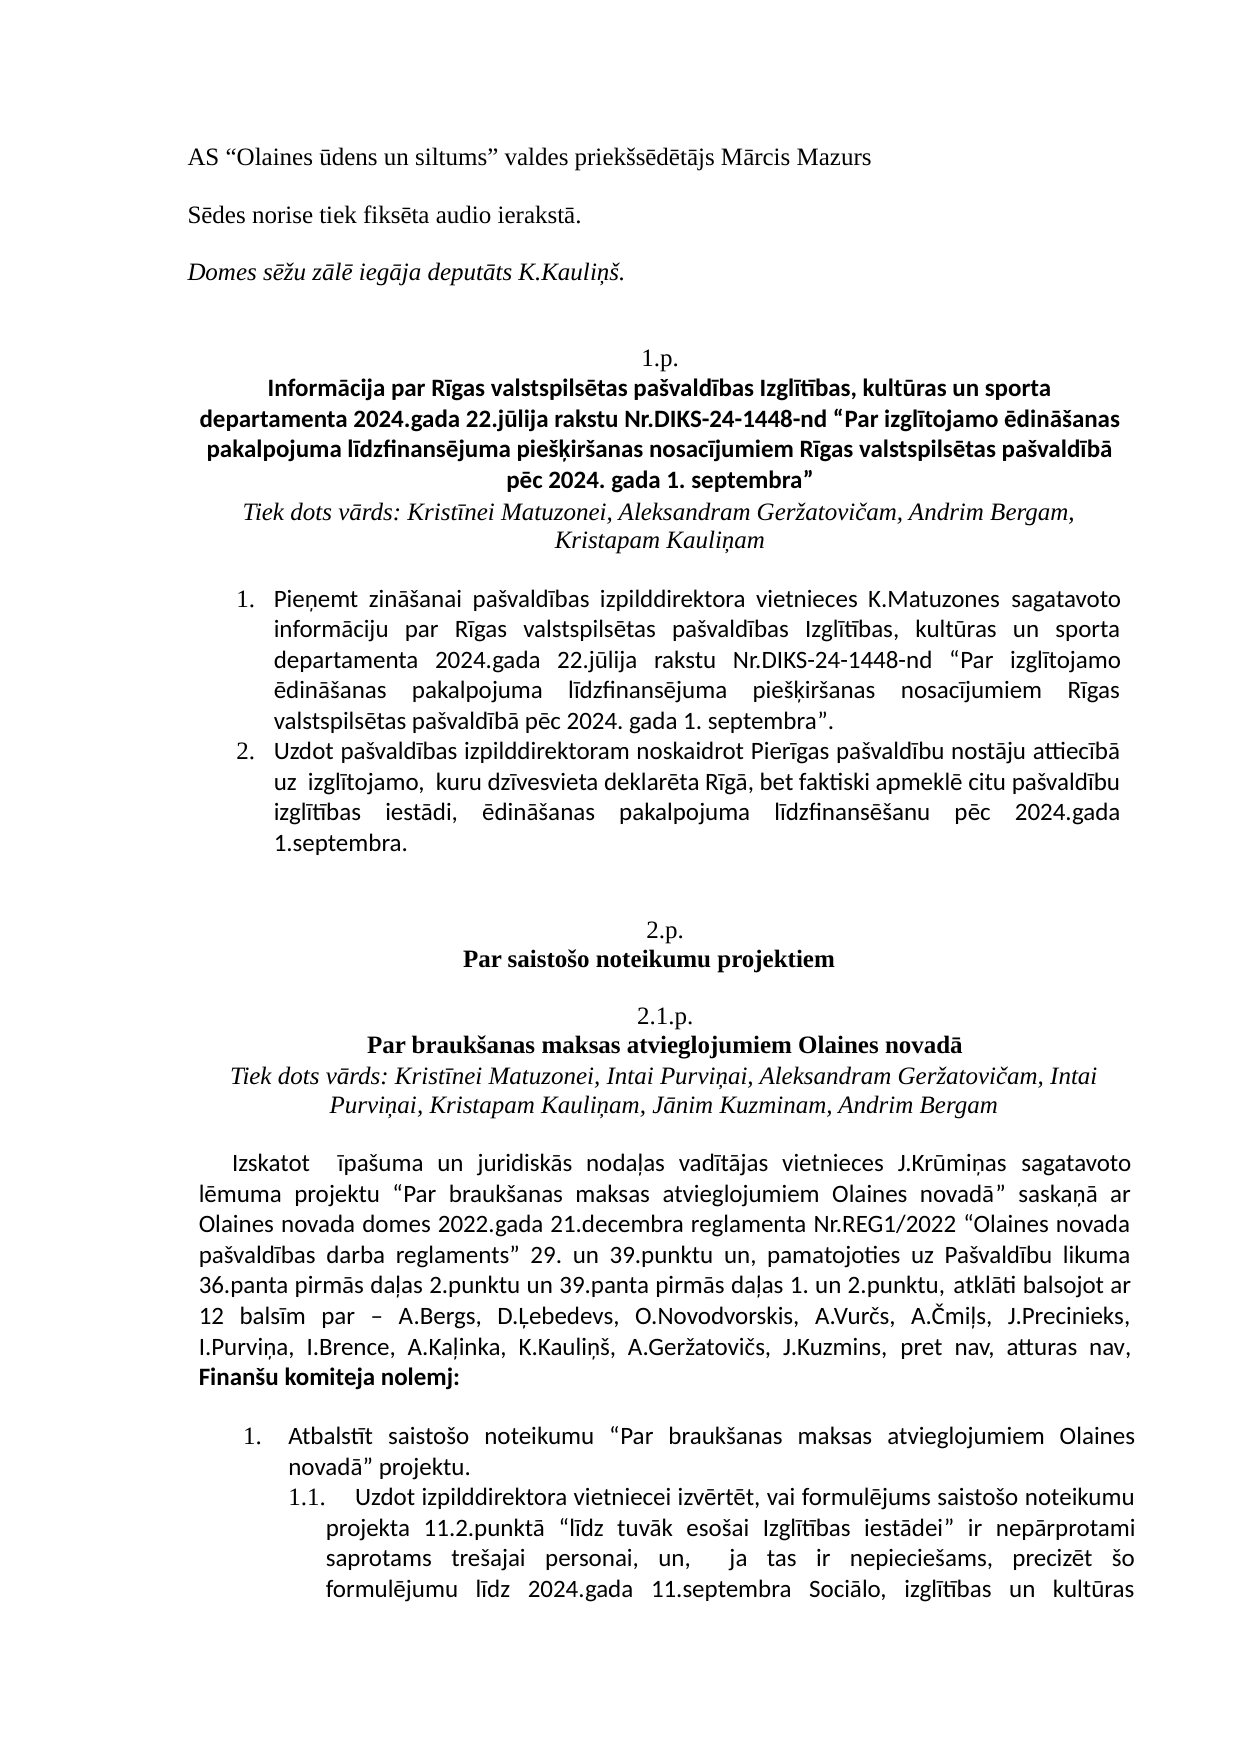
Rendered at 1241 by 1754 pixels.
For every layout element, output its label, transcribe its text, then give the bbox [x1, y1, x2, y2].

table_cell 2.p. Par saistošo noteikumu projektiem 2.1.p. Par braukšanas maksas atvieglojumiem Olaines novadā [187, 886, 1147, 1059]
text Domes sēžu zālē iegāja deputāts K.Kauliņš. [187, 257, 1107, 286]
table_cell Tiek dots vārds: Kristīnei Matuzonei, Aleksandram Geržatovičam, Andrim Bergam, Kristapam Kauliņam Pieņemt zināšanai pašvaldības izpilddirektora vietnieces K.Matuzones sagatavoto informāciju par Rīgas valstspilsētas pašvaldības Izglītības, kultūras un sporta departamenta 2024.gada 22.jūlija rakstu Nr.DIKS-24-1448-nd “Par izglītojamo ēdināšanas pakalpojuma līdzfinansējuma piešķiršanas nosacījumiem Rīgas valstspilsētas pašvaldībā pēc 2024. gada 1. septembra”. Uzdot pašvaldības izpilddirektoram noskaidrot Pierīgas pašvaldību nostāju attiecībā uz izglītojamo, kuru dzīvesvieta deklarēta Rīgā, bet faktiski apmeklē citu pašvaldību izglītības iestādi, ēdināšanas pakalpojuma līdzfinansēšanu pēc 2024.gada 1.septembra. [187, 494, 1132, 886]
text AS “Olaines ūdens un siltums” valdes priekšsēdētājs Mārcis Mazurs [187, 142, 1107, 171]
text Sēdes norise tiek fiksēta audio ierakstā. [187, 200, 1107, 228]
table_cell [187, 1059, 1147, 1603]
table_header 1.p. Informācija par Rīgas valstspilsētas pašvaldības Izglītības, kultūras un sporta departamenta 2024.gada 22.jūlija rakstu Nr.DIKS-24-1448-nd “Par izglītojamo ēdināšanas pakalpojuma līdzfinansējuma piešķiršanas nosacījumiem Rīgas valstspilsētas pašvaldībā pēc 2024. gada 1. septembra” [187, 286, 1132, 494]
